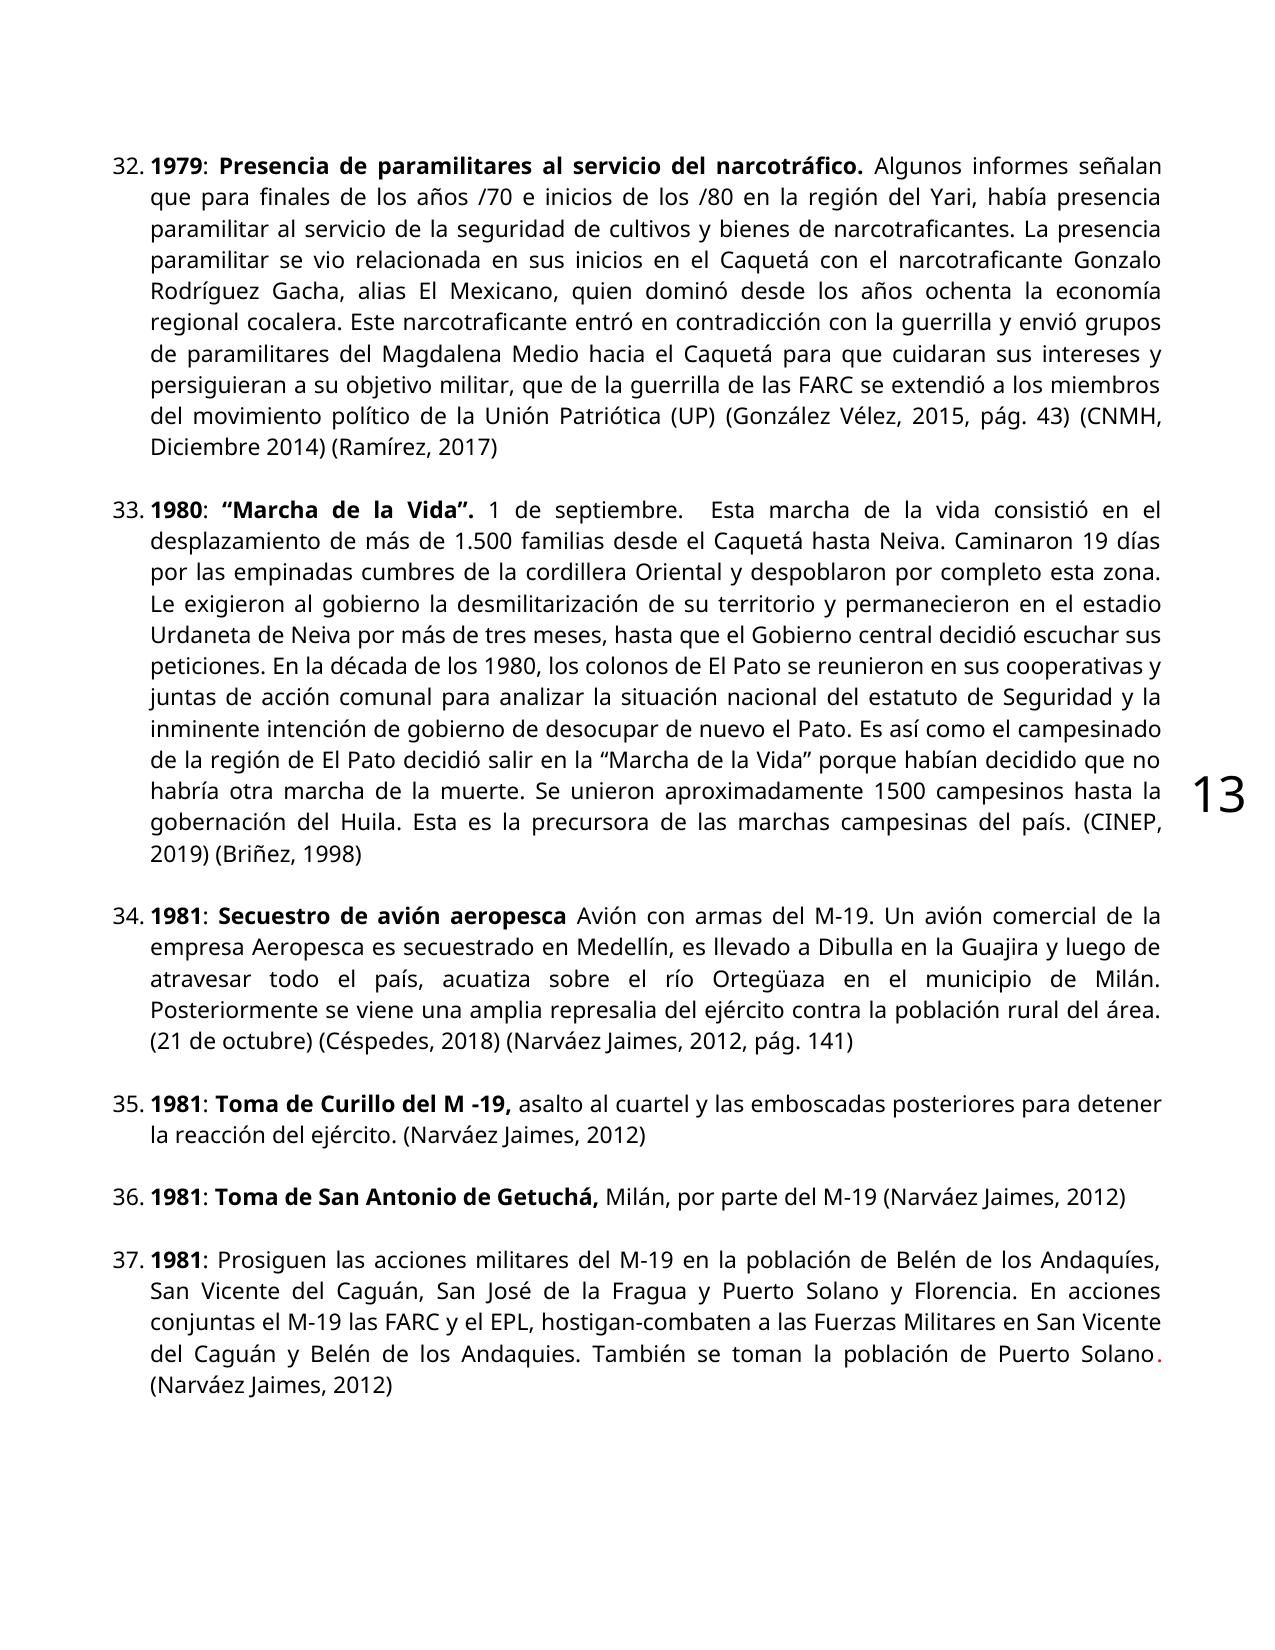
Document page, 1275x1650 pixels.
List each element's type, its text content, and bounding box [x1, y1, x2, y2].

list 1979: Presencia de paramilitares al servicio del narcotráfico. Algunos informes señalan que para finales de los años /70 e inicios de los /80 en la región del Yari, había presencia paramilitar al servicio de la seguridad de cultivos y bienes de narcotraficantes. La presencia paramilitar se vio relacionada en sus inicios en el Caquetá con el narcotraficante Gonzalo Rodríguez Gacha, alias El Mexicano, quien dominó desde los años ochenta la economía regional cocalera. Este narcotraficante entró en contradicción con la guerrilla y envió grupos de paramilitares del Magdalena Medio hacia el Caquetá para que cuidaran sus intereses y persiguieran a su objetivo militar, que de la guerrilla de las FARC se extendió a los miembros del movimiento político de la Unión Patriótica (UP) [112, 150, 1162, 462]
list 1981: Prosiguen las acciones militares del M-19 en la población de Belén de los Andaquíes, San Vicente del Caguán, San José de la Fragua y Puerto Solano y Florencia. En acciones conjuntas el M-19 las FARC y el EPL, hostigan-combaten a las Fuerzas Militares en San Vicente del Caguán y Belén de los Andaquies. También se toman la población de Puerto Solano. [112, 1244, 1162, 1400]
list 1981: Toma de San Antonio de Getuchá, Milán, por parte del M-19 [112, 1181, 1162, 1212]
list 1981: Toma de Curillo del M -19, asalto al cuartel y las emboscadas posteriores para detener la reacción del ejército. [112, 1087, 1162, 1150]
list 1980: “Marcha de la Vida”. 1 de septiembre. Esta marcha de la vida consistió en el desplazamiento de más de 1.500 familias desde el Caquetá hasta Neiva. Caminaron 19 días por las empinadas cumbres de la cordillera Oriental y despoblaron por completo esta zona. Le exigieron al gobierno la desmilitarización de su territorio y permanecieron en el estadio Urdaneta de Neiva por más de tres meses, hasta que el Gobierno central decidió escuchar sus peticiones. En la década de los 1980, los colonos de El Pato se reunieron en sus cooperativas y juntas de acción comunal para analizar la situación nacional del estatuto de Seguridad y la inminente intención de gobierno de desocupar de nuevo el Pato. Es así como el campesinado de la región de El Pato decidió salir en la “Marcha de la Vida” porque habían decidido que no habría otra marcha de la muerte. Se unieron aproximadamente 1500 campesinos hasta la gobernación del Huila. Esta es la precursora de las marchas campesinas del país. [112, 494, 1162, 869]
list 1981: Secuestro de avión aeropesca Avión con armas del M-19. Un avión comercial de la empresa Aeropesca es secuestrado en Medellín, es llevado a Dibulla en la Guajira y luego de atravesar todo el país, acuatiza sobre el río Ortegüaza en el municipio de Milán. Posteriormente se viene una amplia represalia del ejército contra la población rural del área. (21 de octubre) [112, 900, 1162, 1056]
